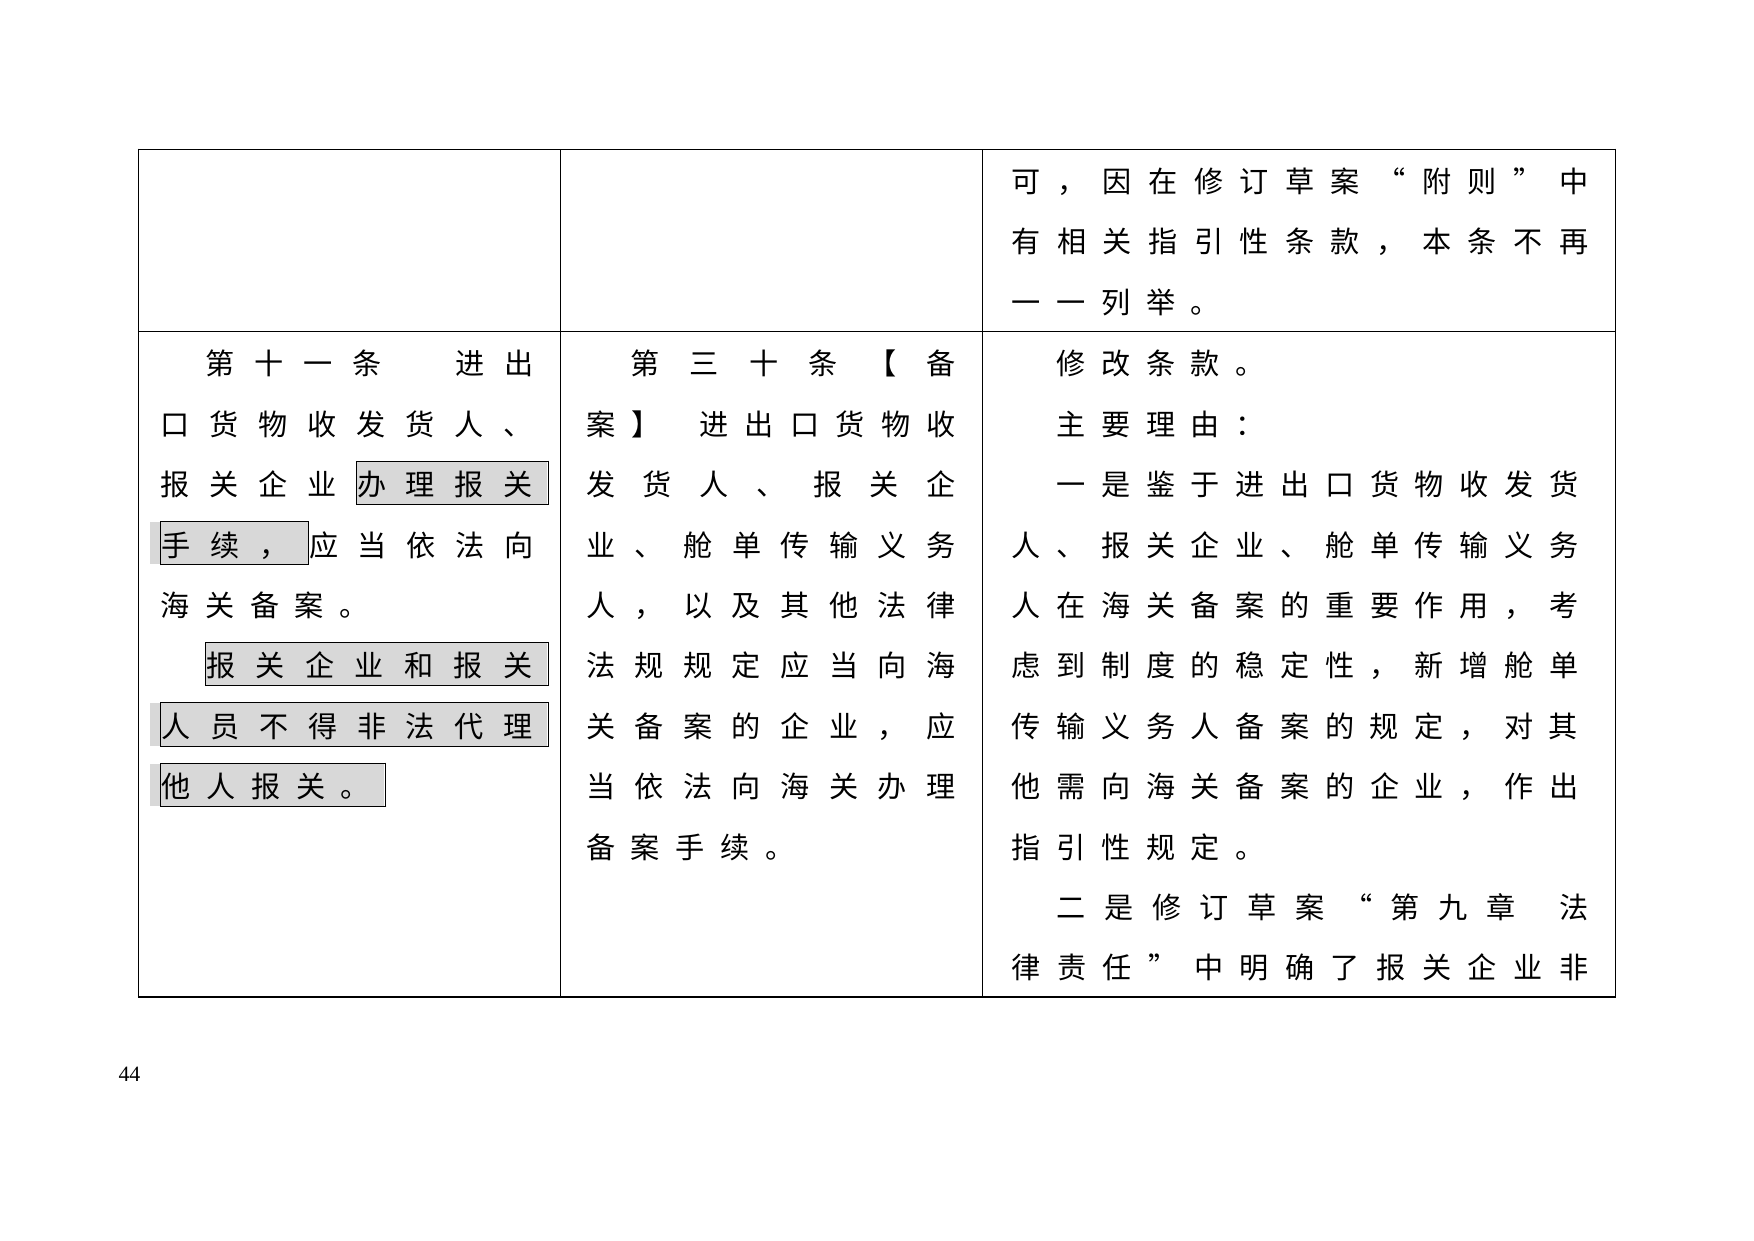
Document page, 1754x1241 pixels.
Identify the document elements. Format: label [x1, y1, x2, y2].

table_cell [561, 332, 982, 996]
table_cell [139, 150, 560, 331]
table_cell [561, 150, 982, 331]
table_cell [983, 150, 1615, 331]
table_cell [139, 332, 560, 996]
table_cell [983, 332, 1615, 996]
